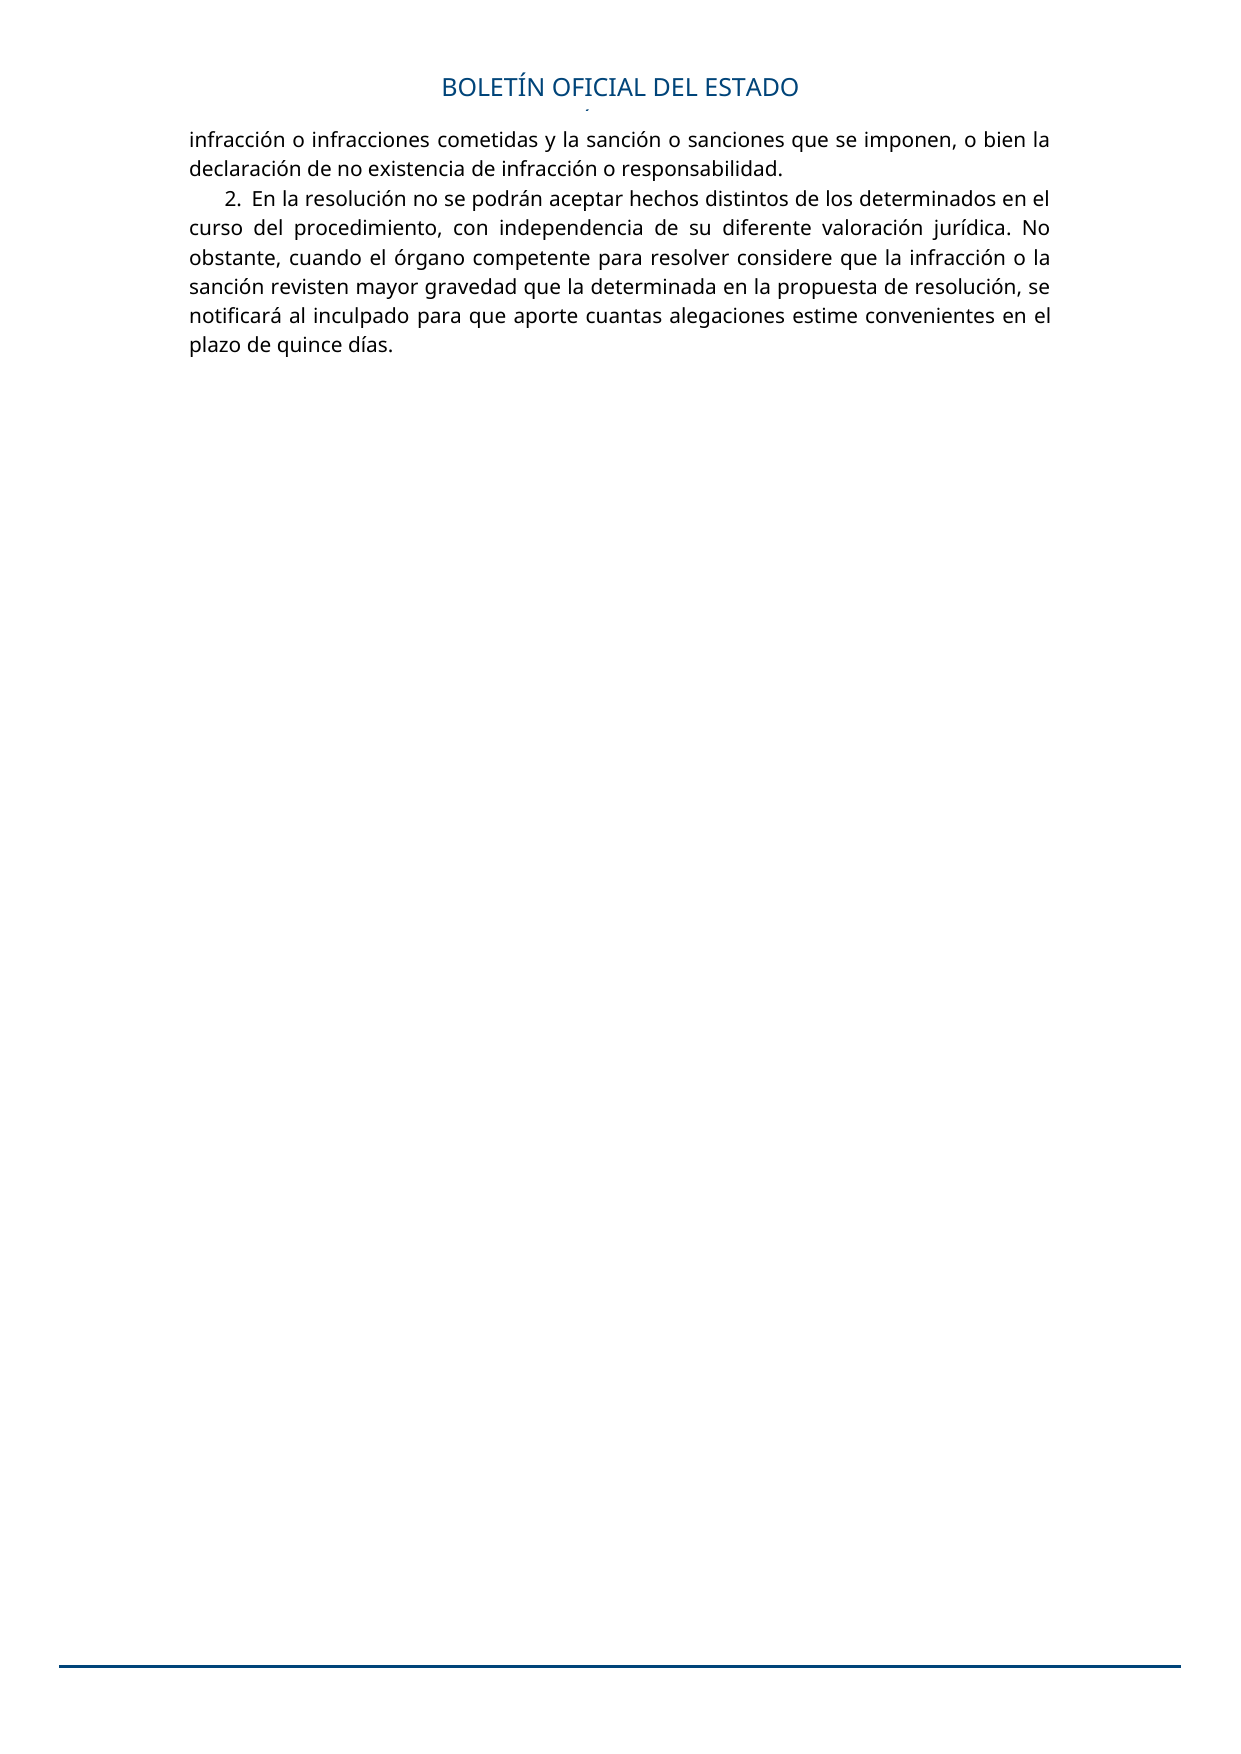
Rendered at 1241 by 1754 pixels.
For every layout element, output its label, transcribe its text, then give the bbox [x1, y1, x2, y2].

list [189, 125, 1051, 183]
list En la resolución no se podrán aceptar hechos distintos de los determinados en el curso del procedimiento, con independencia de su diferente valoración jurídica. No obstante, cuando el órgano competente para resolver considere que la infracción o la sanción revisten mayor gravedad que la determinada en la propuesta de resolución, se notificará al inculpado para que aporte cuantas alegaciones estime convenientes en el plazo de quince días. [189, 184, 1051, 359]
